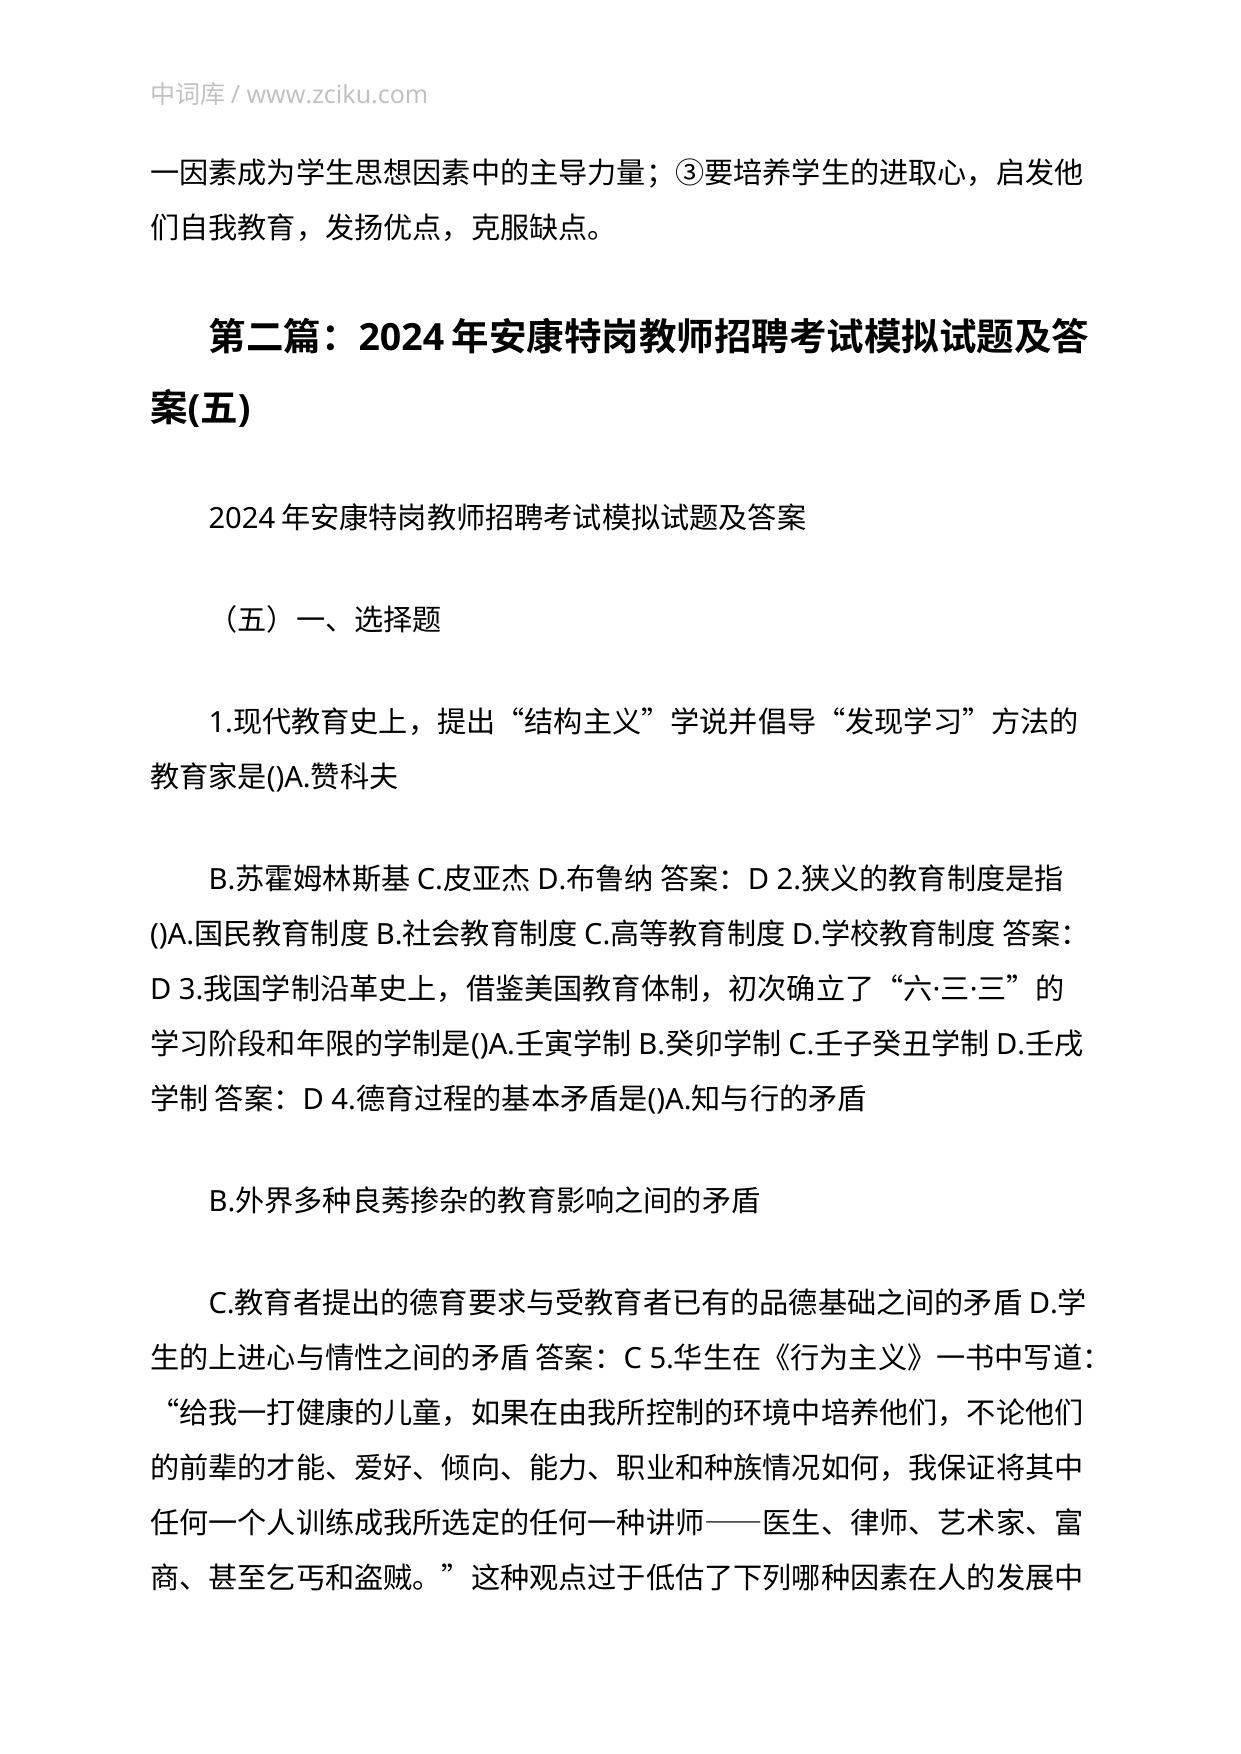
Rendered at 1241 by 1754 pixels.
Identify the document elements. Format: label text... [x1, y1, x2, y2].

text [150, 150, 1090, 247]
text B.苏霍姆林斯基 C.皮亚杰 D.布鲁纳 答案：D 2.狭义的教育制度是指()A.国民教育制度 B.社会教育制度 C.高等教育制度 D.学校教育制度 答案：D 3.我国学制沿革史上，借鉴美国教育体制，初次确立了“六·三·三”的学习阶段和年限的学制是()A.壬寅学制 B.癸卯学制 C.壬子癸丑学制 D.壬戌学制 答案：D 4.德育过程的基本矛盾是()A.知与行的矛盾 [150, 856, 1090, 1118]
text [150, 1280, 1090, 1597]
text 2024年安康特岗教师招聘考试模拟试题及答案 [150, 495, 1090, 537]
text （五）一、选择题 [150, 597, 1090, 639]
text 1.现代教育史上，提出“结构主义”学说并倡导“发现学习”方法的教育家是()A.赞科夫 [150, 699, 1090, 796]
text B.外界多种良莠掺杂的教育影响之间的矛盾 [150, 1178, 1090, 1220]
text 第二篇：2024年安康特岗教师招聘考试模拟试题及答案(五) [150, 307, 1090, 432]
